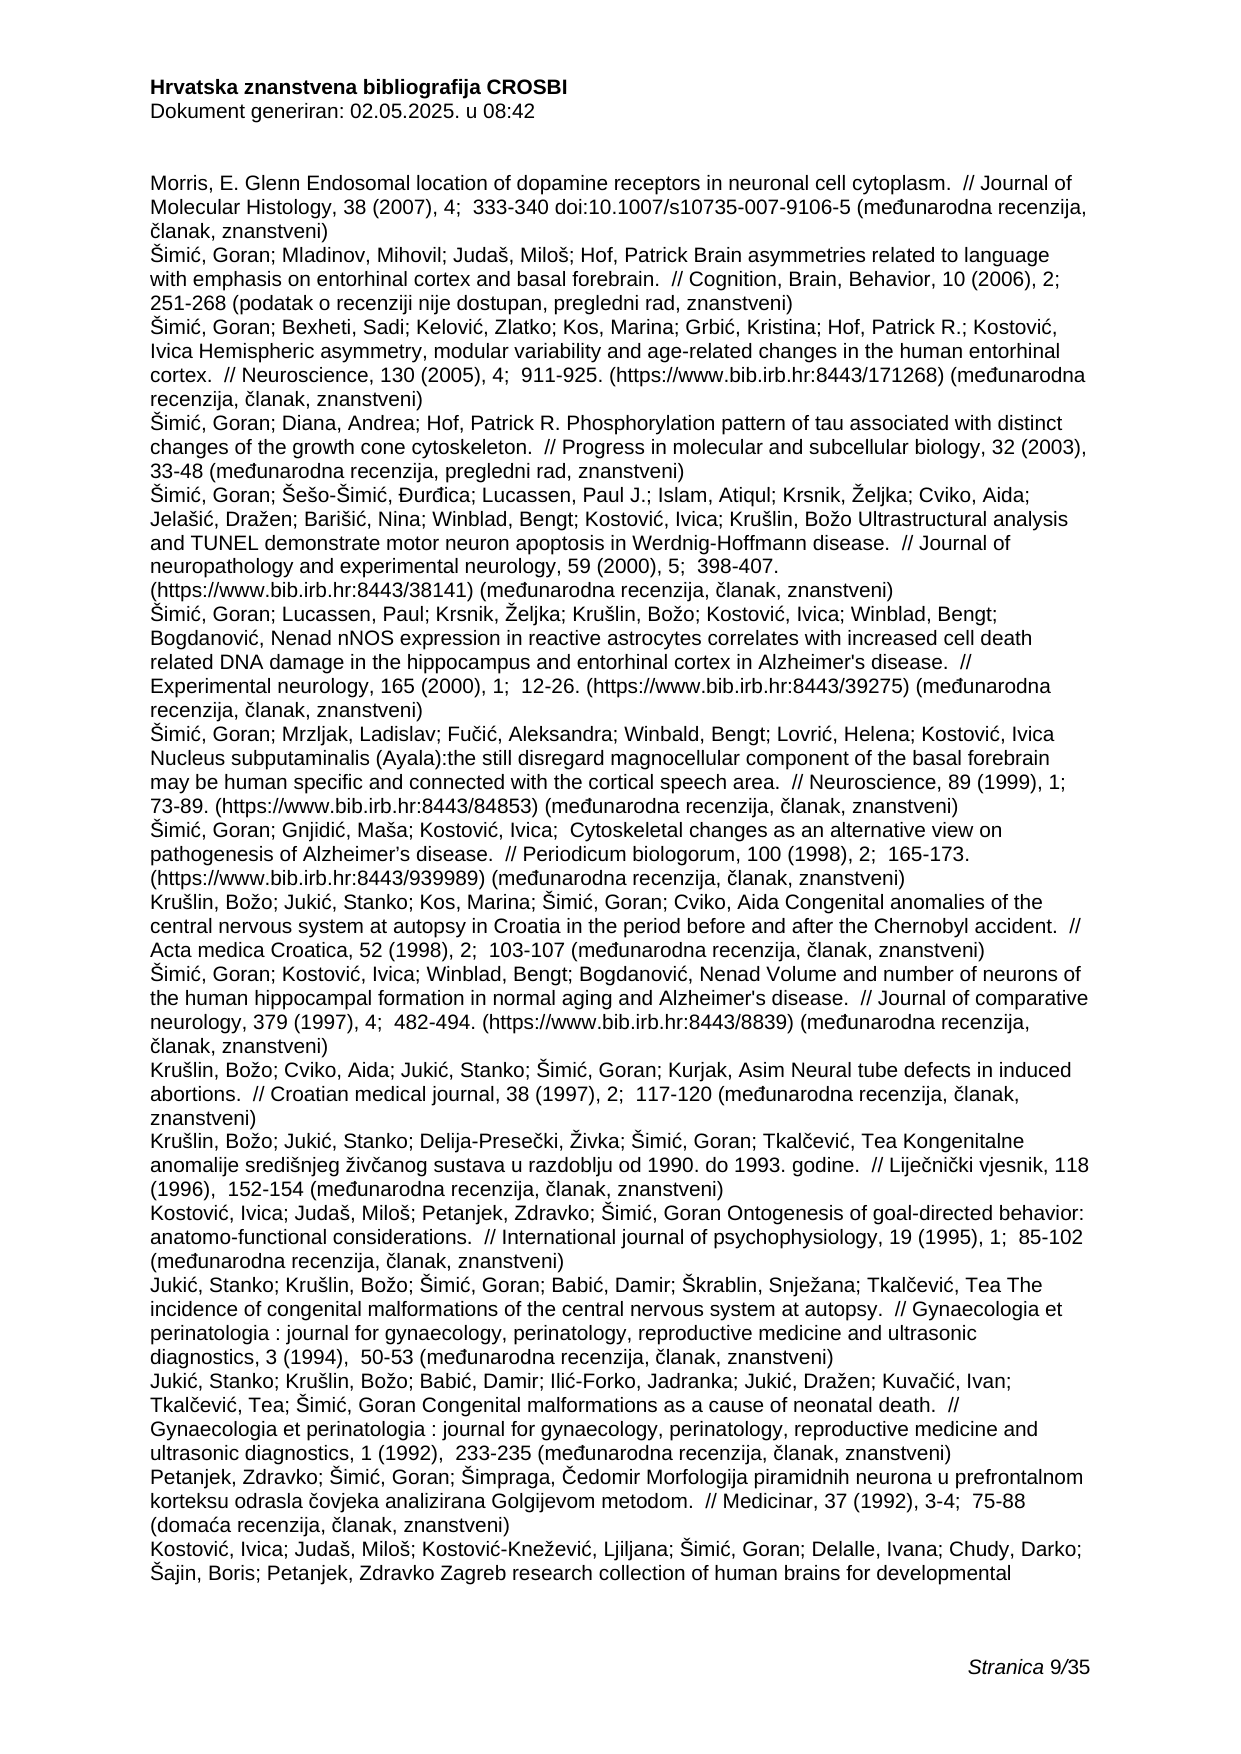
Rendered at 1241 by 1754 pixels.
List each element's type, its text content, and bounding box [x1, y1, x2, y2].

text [150, 1537, 1090, 1584]
text Šimić, Goran; Šešo-Šimić, Đurđica; Lucassen, Paul J.; Islam, Atiqul; Krsnik, Željka; Cviko, Aida; Jelašić, Dražen; Barišić, Nina; Winblad, Bengt; Kostović, Ivica; Krušlin, Božo [150, 482, 1090, 602]
text Jukić, Stanko; Krušlin, Božo; Babić, Damir; Ilić-Forko, Jadranka; Jukić, Dražen; Kuvačić, Ivan; Tkalčević, Tea; Šimić, Goran [150, 1369, 1090, 1465]
text Šimić, Goran; Diana, Andrea; Hof, Patrick R. [150, 411, 1090, 482]
text Šimić, Goran; Lucassen, Paul; Krsnik, Željka; Krušlin, Božo; Kostović, Ivica; Winblad, Bengt; Bogdanović, Nenad [150, 602, 1090, 722]
text Petanjek, Zdravko; Šimić, Goran; Šimpraga, Čedomir [150, 1465, 1090, 1537]
text Šimić, Goran; Mrzljak, Ladislav; Fučić, Aleksandra; Winbald, Bengt; Lovrić, Helena; Kostović, Ivica [150, 722, 1090, 818]
text Krušlin, Božo; Jukić, Stanko; Delija-Presečki, Živka; Šimić, Goran; Tkalčević, Tea [150, 1129, 1090, 1201]
text Jukić, Stanko; Krušlin, Božo; Šimić, Goran; Babić, Damir; Škrablin, Snježana; Tkalčević, Tea [150, 1273, 1090, 1369]
text Kostović, Ivica; Judaš, Miloš; Petanjek, Zdravko; Šimić, Goran [150, 1201, 1090, 1273]
text Šimić, Goran; Mladinov, Mihovil; Judaš, Miloš; Hof, Patrick [150, 243, 1090, 315]
text Krušlin, Božo; Cviko, Aida; Jukić, Stanko; Šimić, Goran; Kurjak, Asim [150, 1057, 1090, 1129]
text Šimić, Goran; Bexheti, Sadi; Kelović, Zlatko; Kos, Marina; Grbić, Kristina; Hof, Patrick R.; Kostović, Ivica [150, 315, 1090, 411]
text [150, 171, 1090, 243]
text Šimić, Goran; Gnjidić, Maša; Kostović, Ivica; [150, 818, 1090, 890]
text Krušlin, Božo; Jukić, Stanko; Kos, Marina; Šimić, Goran; Cviko, Aida [150, 890, 1090, 962]
text Šimić, Goran; Kostović, Ivica; Winblad, Bengt; Bogdanović, Nenad [150, 962, 1090, 1057]
